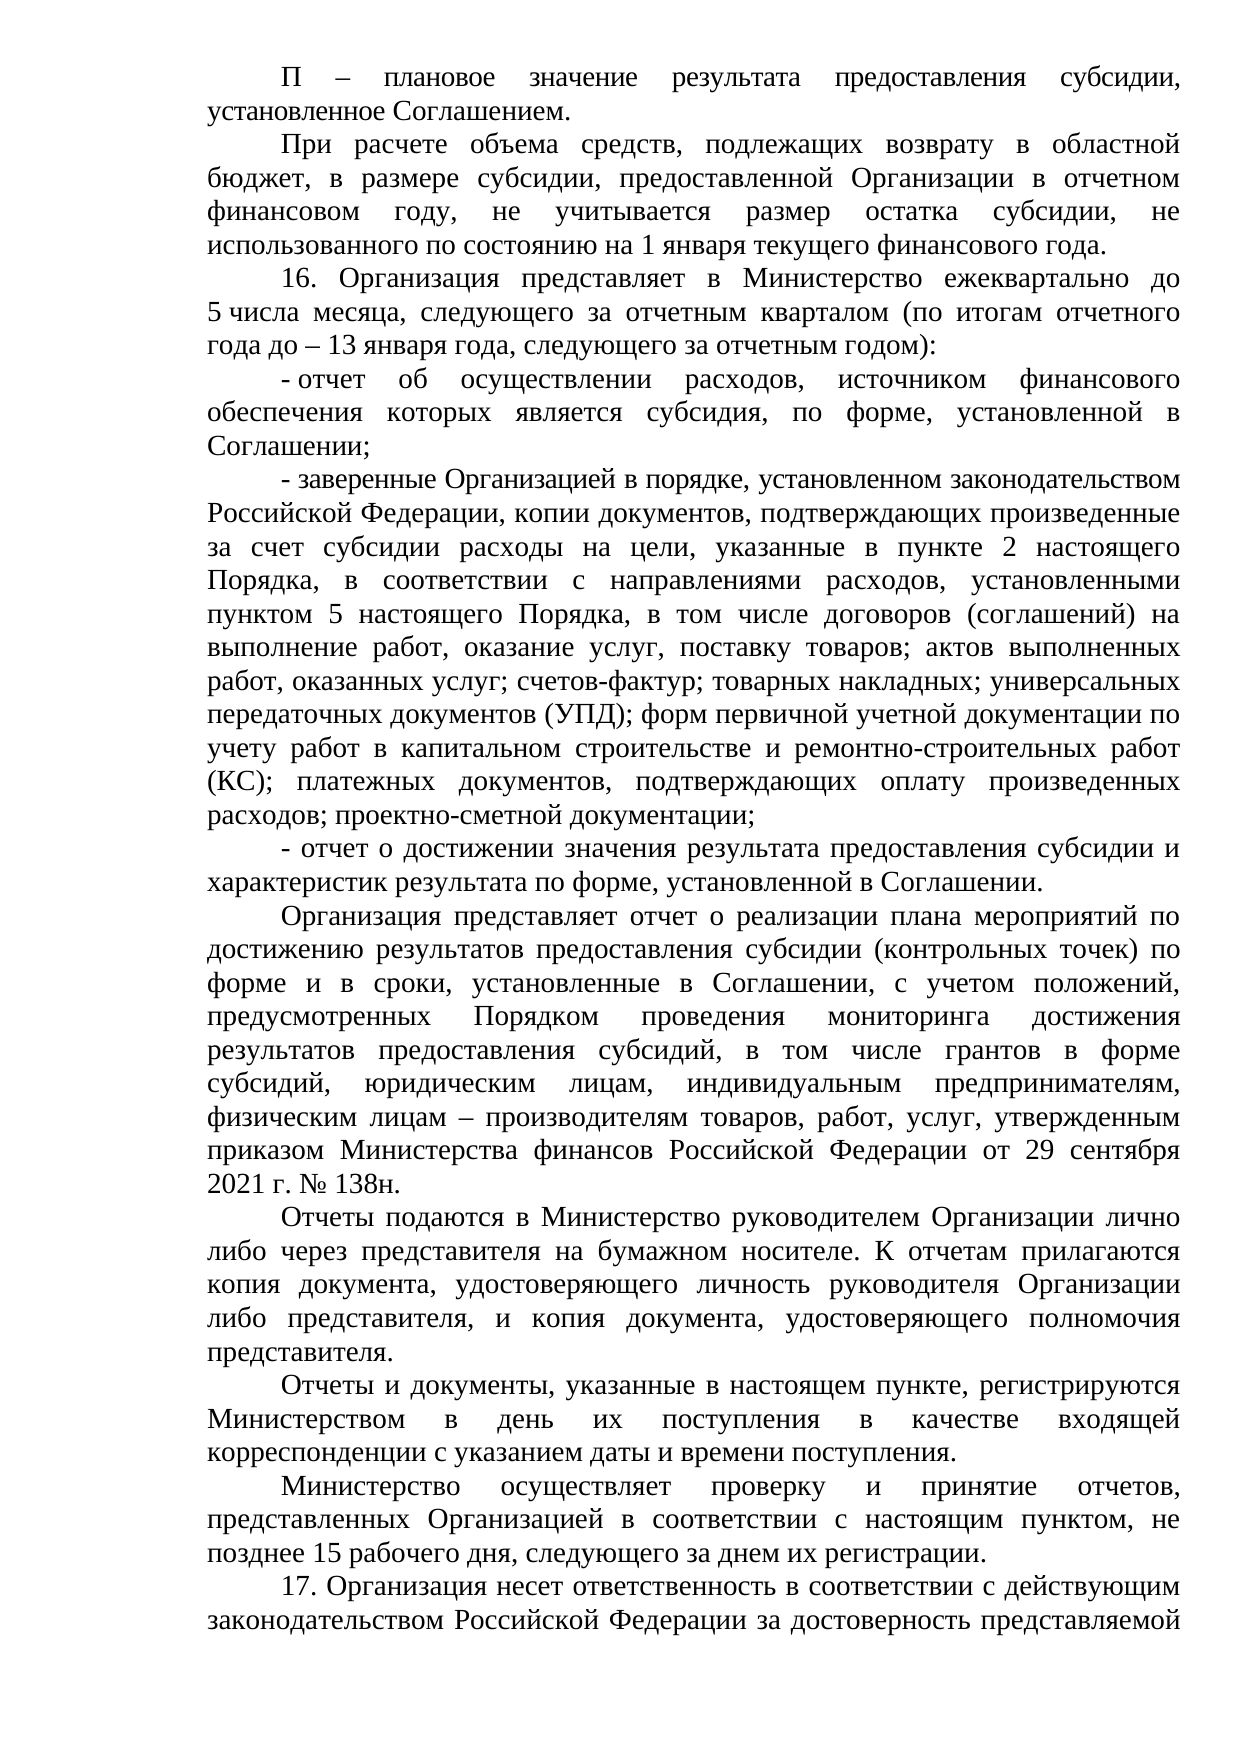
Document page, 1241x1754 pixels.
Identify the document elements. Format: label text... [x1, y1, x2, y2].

text П – плановое значение результата предоставления субсидии, установленное Соглашением. [207, 59, 1181, 126]
text - заверенные Организацией в порядке, установленном законодательством Российской Федерации, копии документов, подтверждающих произведенные за счет субсидии расходы на цели, указанные в пункте 2 настоящего Порядка, в соответствии с направлениями расходов, установленными пунктом 5 настоящего Порядка, в том числе договоров (соглашений) на выполнение работ, оказание услуг, поставку товаров; актов выполненных работ, оказанных услуг; счетов-фактур; товарных накладных; универсальных передаточных документов (УПД); форм первичной учетной документации по учету работ в капитальном строительстве и ремонтно-строительных работ (КС); платежных документов, подтверждающих оплату произведенных расходов; проектно-сметной документации; [207, 462, 1181, 831]
text 16. Организация представляет в Министерство ежеквартально до 5 числа месяца, следующего за отчетным кварталом (по итогам отчетного года до – 13 января года, следующего за отчетным годом): [207, 260, 1181, 361]
text При расчете объема средств, подлежащих возврату в областной бюджет, в размере субсидии, предоставленной Организации в отчетном финансовом году, не учитывается размер остатка субсидии, не использованного по состоянию на 1 января текущего финансового года. [207, 126, 1181, 260]
text - отчет об осуществлении расходов, источником финансового обеспечения которых является субсидия, по форме, установленной в Соглашении; [207, 361, 1181, 462]
text Отчеты и документы, указанные в настоящем пункте, регистрируются Министерством в день их поступления в качестве входящей корреспонденции с указанием даты и времени поступления. [207, 1367, 1181, 1468]
text - отчет о достижении значения результата предоставления субсидии и характеристик результата по форме, установленной в Соглашении. [207, 831, 1181, 898]
text Отчеты подаются в Министерство руководителем Организации лично либо через представителя на бумажном носителе. К отчетам прилагаются копия документа, удостоверяющего личность руководителя Организации либо представителя, и копия документа, удостоверяющего полномочия представителя. [207, 1199, 1181, 1367]
text Организация представляет отчет о реализации плана мероприятий по достижению результатов предоставления субсидии (контрольных точек) по форме и в сроки, установленные в Соглашении, с учетом положений, предусмотренных Порядком проведения мониторинга достижения результатов предоставления субсидий, в том числе грантов в форме субсидий, юридическим лицам, индивидуальным предпринимателям, физическим лицам – производителям товаров, работ, услуг, утвержденным приказом Министерства финансов Российской Федерации от 29 сентября 2021 г. № 138н. [207, 898, 1181, 1199]
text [207, 1568, 1181, 1636]
text Министерство осуществляет проверку и принятие отчетов, представленных Организацией в соответствии с настоящим пунктом, не позднее 15 рабочего дня, следующего за днем их регистрации. [207, 1468, 1181, 1568]
